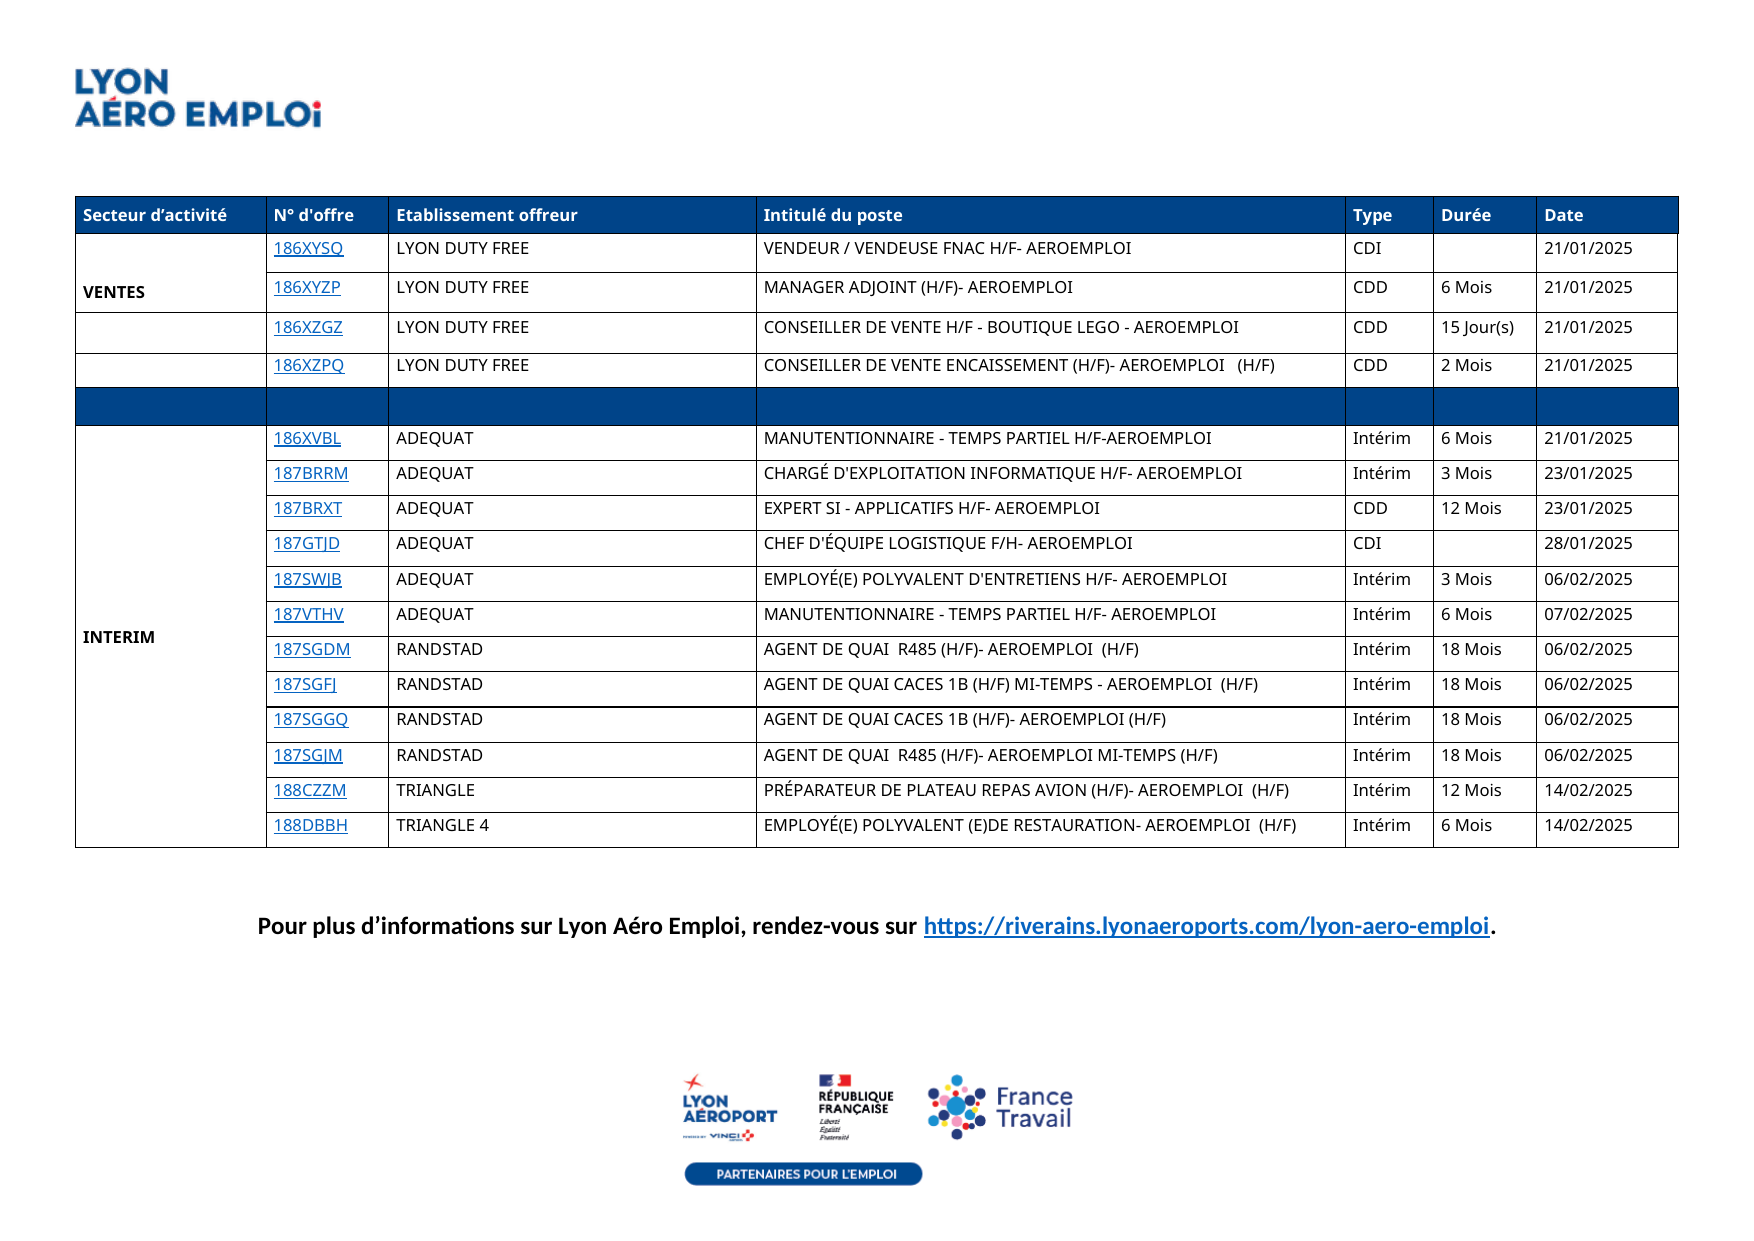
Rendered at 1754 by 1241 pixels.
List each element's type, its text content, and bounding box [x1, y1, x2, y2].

table_cell 187SGJM [267, 743, 388, 777]
table_cell 06/02/2025 [1537, 743, 1678, 777]
table_cell CONSEILLER DE VENTE H/F - BOUTIQUE LEGO - AEROEMPLOI [757, 313, 1345, 352]
table_cell 3 Mois [1434, 567, 1536, 601]
table_cell 23/01/2025 [1537, 461, 1678, 495]
table_cell 12 Mois [1434, 778, 1536, 812]
table_cell 187SGDM [267, 637, 388, 671]
table_cell Intérim [1346, 743, 1433, 777]
table_cell 14/02/2025 [1537, 813, 1678, 847]
table_cell 21/01/2025 [1537, 234, 1677, 272]
table_cell RANDSTAD [389, 672, 756, 706]
table_cell 21/01/2025 [1537, 273, 1677, 312]
table_cell CHARGÉ D'EXPLOITATION INFORMATIQUE H/F- AEROEMPLOI [757, 461, 1345, 495]
table_header Etablissement offreur [389, 197, 756, 233]
table_cell 187SGFJ [267, 672, 388, 706]
table_cell CDD [1346, 496, 1433, 530]
table_cell 186XZGZ [267, 313, 388, 352]
table_cell [76, 388, 266, 425]
table_cell 18 Mois [1434, 637, 1536, 671]
table_cell [389, 388, 756, 425]
table_cell [1346, 388, 1433, 425]
table_cell 187SWJB [267, 567, 388, 601]
table_cell 188DBBH [267, 813, 388, 847]
table_cell ADEQUAT [389, 461, 756, 495]
table_cell CDD [1346, 354, 1433, 387]
table_header Secteur d’activité [76, 197, 266, 233]
picture [662, 1047, 1092, 1204]
table_cell 3 Mois [1434, 461, 1536, 495]
table_cell 6 Mois [1434, 602, 1536, 636]
picture [75, 25, 321, 171]
table_cell Intérim [1346, 708, 1433, 742]
table_cell [76, 234, 266, 272]
table_cell MANUTENTIONNAIRE - TEMPS PARTIEL H/F-AEROEMPLOI [757, 426, 1345, 460]
table_cell EMPLOYÉ(E) POLYVALENT D'ENTRETIENS H/F- AEROEMPLOI [757, 567, 1345, 601]
table_cell [1434, 388, 1536, 425]
table_cell LYON DUTY FREE [389, 313, 756, 352]
table_cell 21/01/2025 [1537, 354, 1677, 387]
table_cell ADEQUAT [389, 602, 756, 636]
table_cell CDD [1346, 313, 1433, 352]
table_cell Intérim [1346, 778, 1433, 812]
table_cell LYON DUTY FREE [389, 273, 756, 312]
table_cell Intérim [1346, 461, 1433, 495]
table_header Date [1537, 197, 1678, 233]
table_cell [1434, 531, 1536, 566]
table_cell 28/01/2025 [1537, 531, 1678, 566]
table_header Intitulé du poste [757, 197, 1345, 233]
table_cell EXPERT SI - APPLICATIFS H/F- AEROEMPLOI [757, 496, 1345, 530]
table_cell Intérim [1346, 672, 1433, 706]
table_cell [267, 388, 388, 425]
table_cell VENDEUR / VENDEUSE FNAC H/F- AEROEMPLOI [757, 234, 1345, 272]
table_cell RANDSTAD [389, 708, 756, 742]
table_cell ADEQUAT [389, 496, 756, 530]
table_header Durée [1434, 197, 1536, 233]
table_cell ADEQUAT [389, 567, 756, 601]
table_cell 186XVBL [267, 426, 388, 460]
table_cell CDI [1346, 234, 1433, 272]
table_cell TRIANGLE 4 [389, 813, 756, 847]
table_cell TRIANGLE [389, 778, 756, 812]
table_cell 18 Mois [1434, 708, 1536, 742]
table_header N° d'offre [267, 197, 388, 233]
table_cell 14/02/2025 [1537, 778, 1678, 812]
table_cell 06/02/2025 [1537, 637, 1678, 671]
table_cell 187GTJD [267, 531, 388, 566]
table_cell 2 Mois [1434, 354, 1536, 387]
table_cell 187SGGQ [267, 708, 388, 742]
table_cell 6 Mois [1434, 813, 1536, 847]
table_cell MANUTENTIONNAIRE - TEMPS PARTIEL H/F- AEROEMPLOI [757, 602, 1345, 636]
table_cell [1434, 234, 1536, 272]
table_cell 06/02/2025 [1537, 567, 1678, 601]
table_cell 06/02/2025 [1537, 708, 1678, 742]
table_header Type [1346, 197, 1433, 233]
table_cell ADEQUAT [389, 426, 756, 460]
table_cell AGENT DE QUAI CACES 1B (H/F)- AEROEMPLOI (H/F) [757, 708, 1345, 742]
table_cell AGENT DE QUAI R485 (H/F)- AEROEMPLOI (H/F) [757, 637, 1345, 671]
table_cell Intérim [1346, 602, 1433, 636]
table_cell PRÉPARATEUR DE PLATEAU REPAS AVION (H/F)- AEROEMPLOI (H/F) [757, 778, 1345, 812]
text Pour plus d’informations sur Lyon Aéro Emploi, rendez-vous sur https://riverains.lyonaeroports.com/lyon-aero-emploi. [75, 910, 1679, 941]
table_cell AGENT DE QUAI R485 (H/F)- AEROEMPLOI MI-TEMPS (H/F) [757, 743, 1345, 777]
table_cell 06/02/2025 [1537, 672, 1678, 706]
table_cell 186XYSQ [267, 234, 388, 272]
table_cell LYON DUTY FREE [389, 234, 756, 272]
table_cell 21/01/2025 [1537, 313, 1677, 352]
table_cell 186XYZP [267, 273, 388, 312]
table_cell 18 Mois [1434, 672, 1536, 706]
table_cell 187BRXT [267, 496, 388, 530]
table_cell 6 Mois [1434, 273, 1536, 312]
table_cell ADEQUAT [389, 531, 756, 566]
table_cell 188CZZM [267, 778, 388, 812]
table_cell Intérim [1346, 426, 1433, 460]
table_cell 18 Mois [1434, 743, 1536, 777]
table_cell MANAGER ADJOINT (H/F)- AEROEMPLOI [757, 273, 1345, 312]
table_cell 187VTHV [267, 602, 388, 636]
table_cell RANDSTAD [389, 637, 756, 671]
table_cell Intérim [1346, 567, 1433, 601]
table_cell CONSEILLER DE VENTE ENCAISSEMENT (H/F)- AEROEMPLOI (H/F) [757, 354, 1345, 387]
table_cell [1537, 388, 1678, 425]
table_cell CDI [1346, 531, 1433, 566]
table_cell 15 Jour(s) [1434, 313, 1536, 352]
table_cell Intérim [1346, 813, 1433, 847]
table_cell INTERIM [76, 426, 266, 847]
table_cell 6 Mois [1434, 426, 1536, 460]
table_cell AGENT DE QUAI CACES 1B (H/F) MI-TEMPS - AEROEMPLOI (H/F) [757, 672, 1345, 706]
table_cell RANDSTAD [389, 743, 756, 777]
table_cell [757, 388, 1345, 425]
table_cell 187BRRM [267, 461, 388, 495]
table_cell LYON DUTY FREE [389, 354, 756, 387]
table_cell 12 Mois [1434, 496, 1536, 530]
table_cell 07/02/2025 [1537, 602, 1678, 636]
table_cell 186XZPQ [267, 354, 388, 387]
table_cell CDD [1346, 273, 1433, 312]
table_cell EMPLOYÉ(E) POLYVALENT (E)DE RESTAURATION- AEROEMPLOI (H/F) [757, 813, 1345, 847]
table_cell 23/01/2025 [1537, 496, 1678, 530]
table_cell 21/01/2025 [1537, 426, 1678, 460]
table_cell CHEF D'ÉQUIPE LOGISTIQUE F/H- AEROEMPLOI [757, 531, 1345, 566]
table_cell Intérim [1346, 637, 1433, 671]
